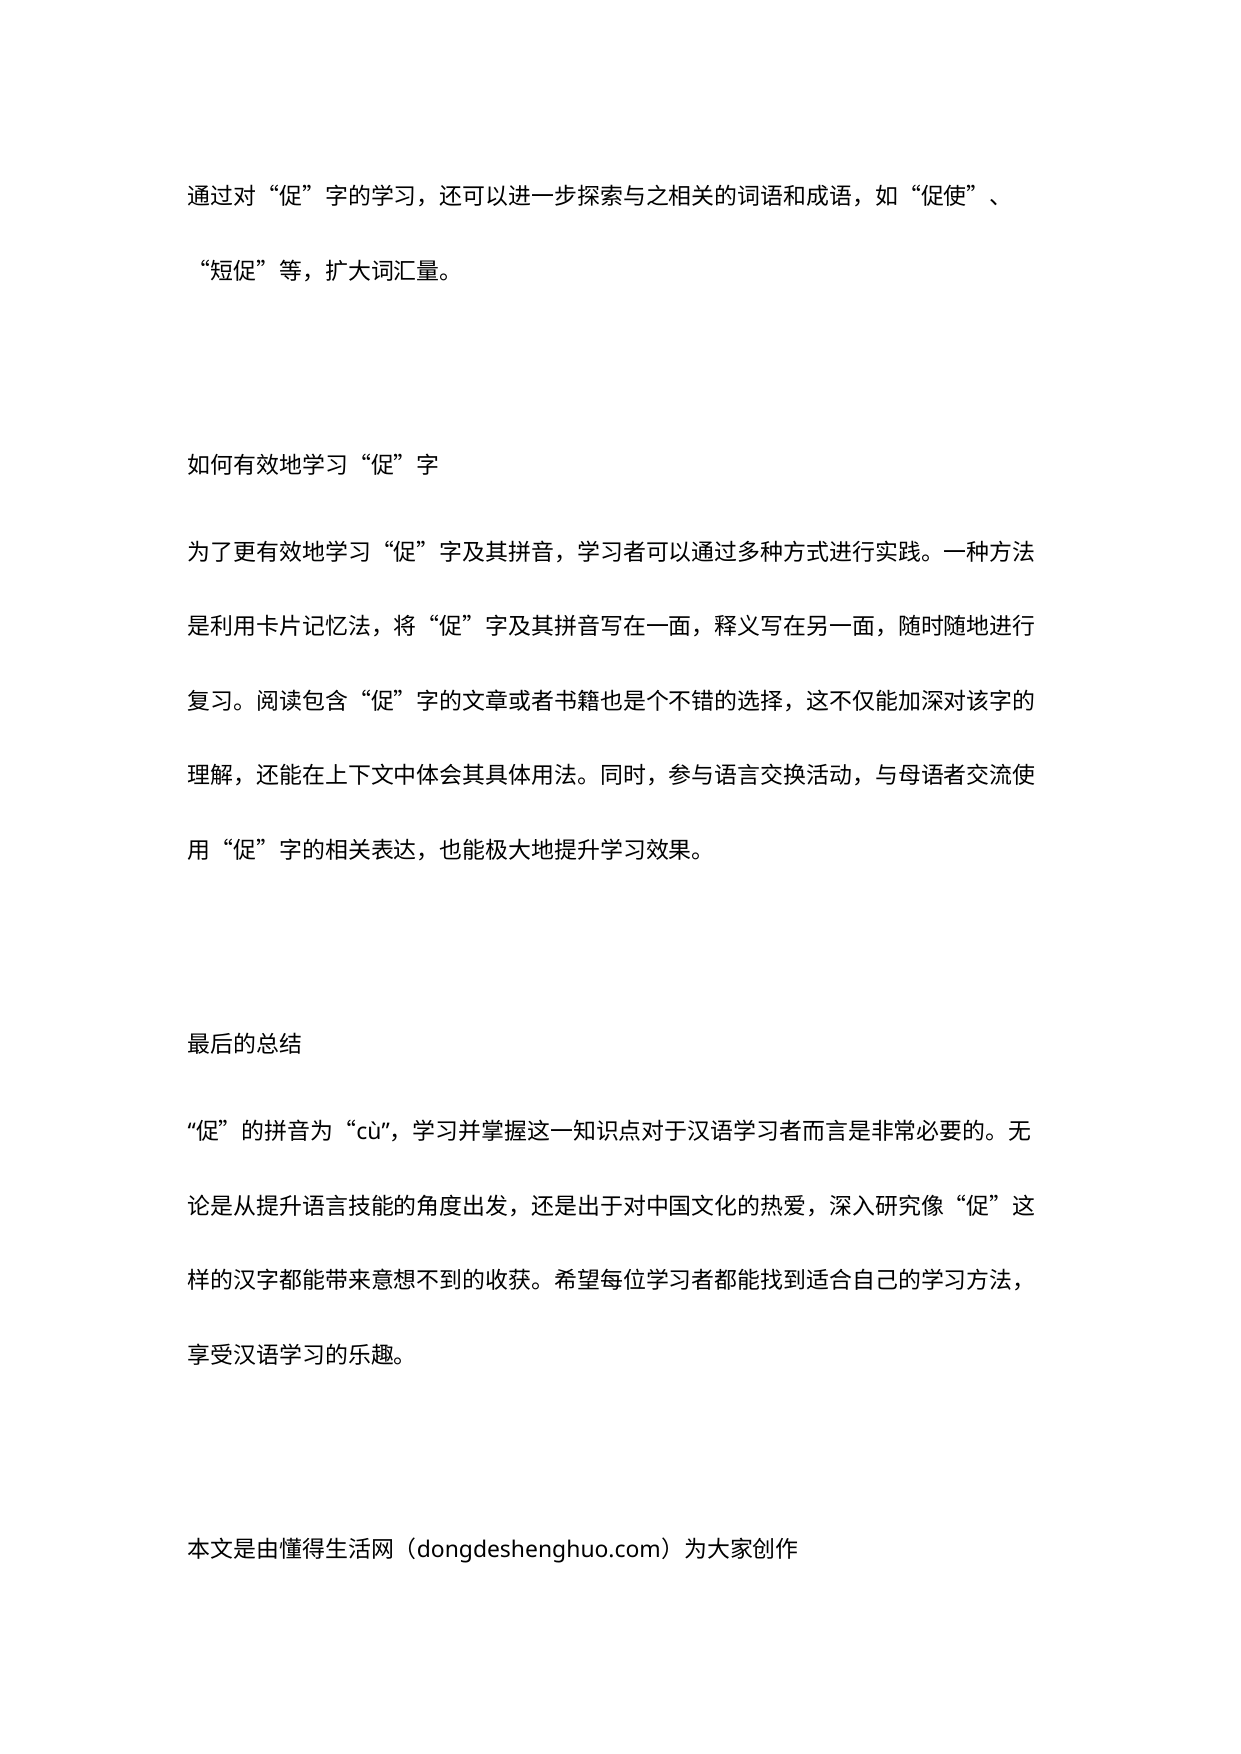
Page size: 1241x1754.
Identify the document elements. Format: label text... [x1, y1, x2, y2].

text 最后的总结 [187, 1011, 1053, 1076]
text “促”的拼音为“cù”，学习并掌握这一知识点对于汉语学习者而言是非常必要的。无论是从提升语言技能的角度出发，还是出于对中国文化的热爱，深入研究像“促”这样的汉字都能带来意想不到的收获。希望每位学习者都能找到适合自己的学习方法，享受汉语学习的乐趣。 [187, 1097, 1053, 1386]
text 本文是由懂得生活网（dongdeshenghuo.com）为大家创作 [187, 1515, 1053, 1580]
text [187, 162, 1053, 302]
text 为了更有效地学习“促”字及其拼音，学习者可以通过多种方式进行实践。一种方法是利用卡片记忆法，将“促”字及其拼音写在一面，释义写在另一面，随时随地进行复习。阅读包含“促”字的文章或者书籍也是个不错的选择，这不仅能加深对该字的理解，还能在上下文中体会其具体用法。同时，参与语言交换活动，与母语者交流使用“促”字的相关表达，也能极大地提升学习效果。 [187, 517, 1053, 881]
text 如何有效地学习“促”字 [187, 431, 1053, 496]
